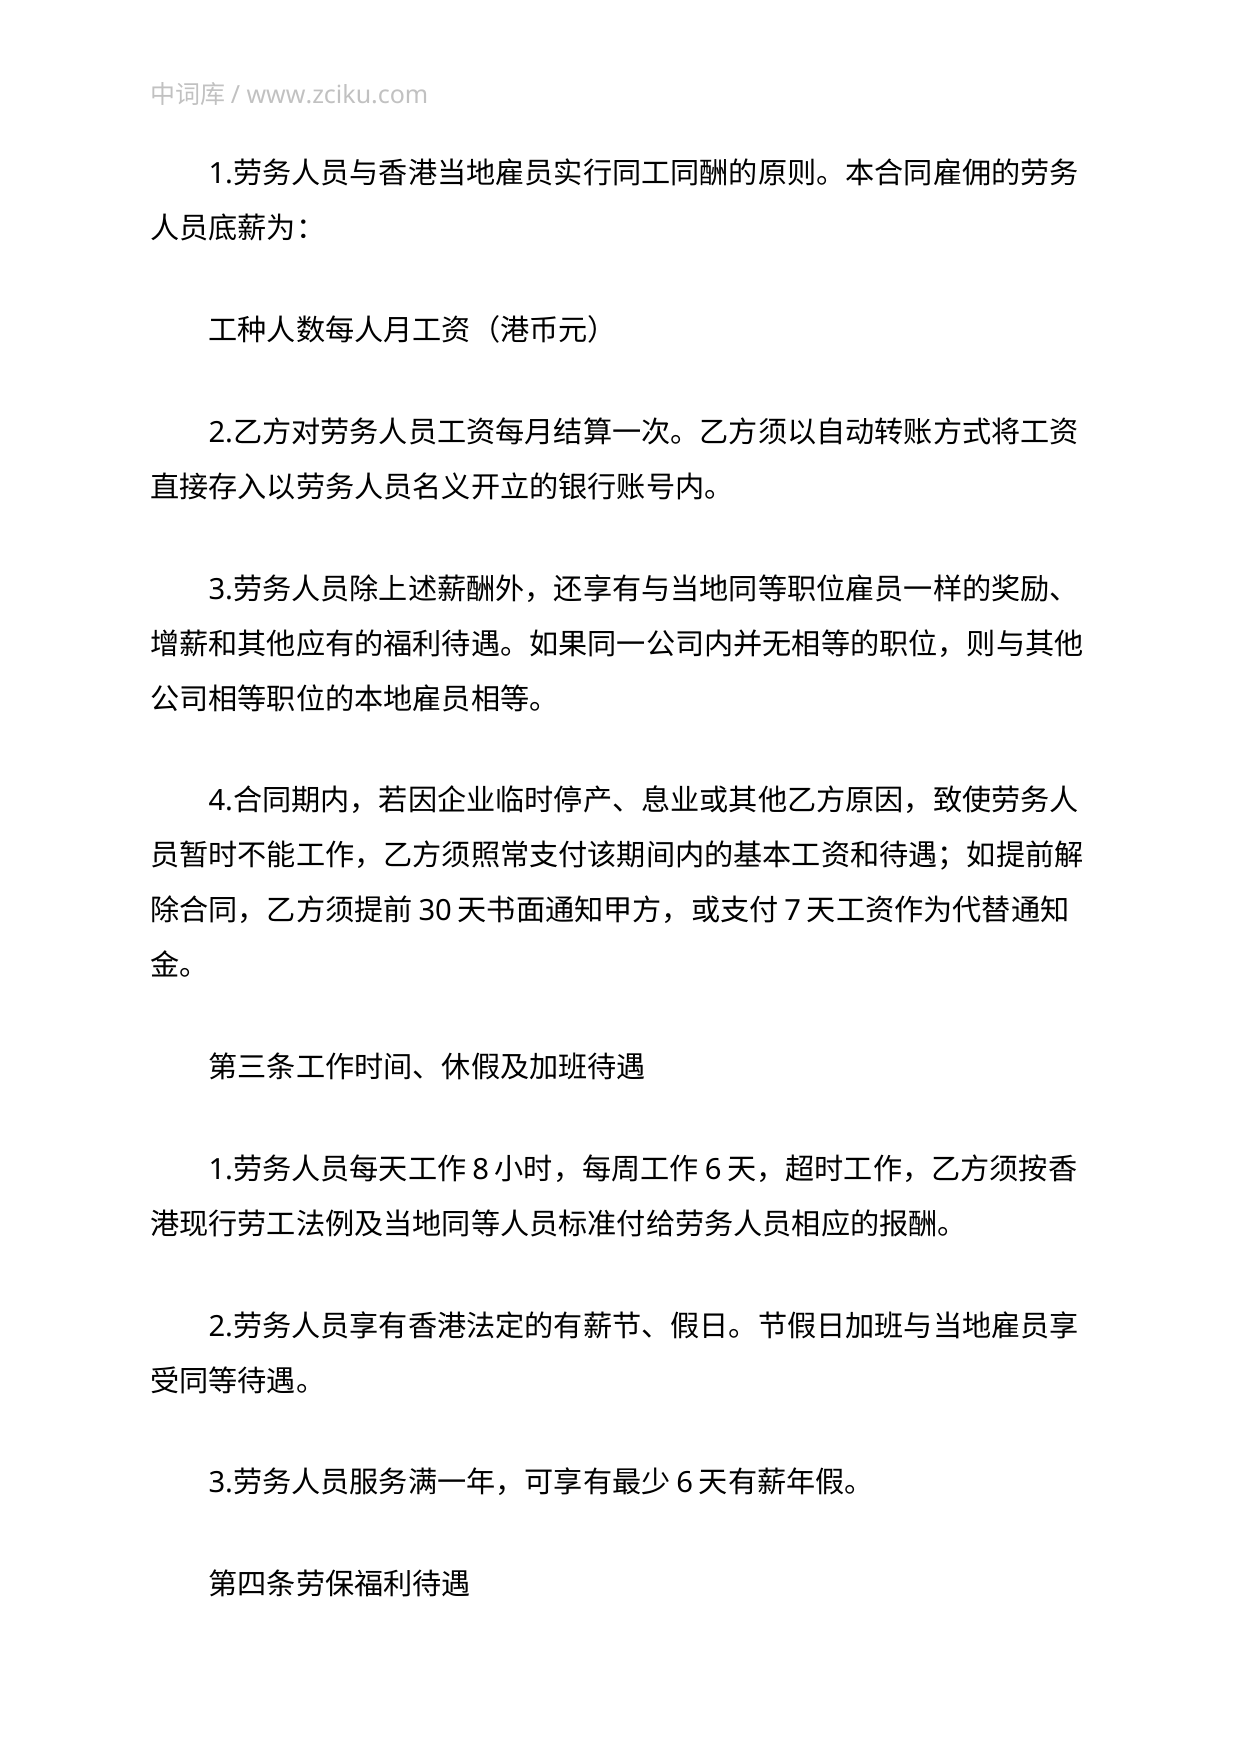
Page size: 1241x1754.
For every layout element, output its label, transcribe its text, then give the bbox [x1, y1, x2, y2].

text 1.劳务人员每天工作8小时，每周工作6天，超时工作，乙方须按香港现行劳工法例及当地同等人员标准付给劳务人员相应的报酬。 [150, 1145, 1090, 1243]
text 2.劳务人员享有香港法定的有薪节、假日。节假日加班与当地雇员享受同等待遇。 [150, 1302, 1090, 1399]
text 3.劳务人员除上述薪酬外，还享有与当地同等职位雇员一样的奖励、增薪和其他应有的福利待遇。如果同一公司内并无相等的职位，则与其他公司相等职位的本地雇员相等。 [150, 565, 1090, 717]
text 第四条劳保福利待遇 [150, 1561, 1090, 1603]
text 3.劳务人员服务满一年，可享有最少6天有薪年假。 [150, 1459, 1090, 1501]
text 2.乙方对劳务人员工资每月结算一次。乙方须以自动转账方式将工资直接存入以劳务人员名义开立的银行账号内。 [150, 408, 1090, 506]
text 工种人数每人月工资（港币元） [150, 307, 1090, 349]
text 4.合同期内，若因企业临时停产、息业或其他乙方原因，致使劳务人员暂时不能工作，乙方须照常支付该期间内的基本工资和待遇；如提前解除合同，乙方须提前30天书面通知甲方，或支付7天工资作为代替通知金。 [150, 777, 1090, 984]
text 1.劳务人员与香港当地雇员实行同工同酬的原则。本合同雇佣的劳务人员底薪为： [150, 150, 1090, 247]
text 第三条工作时间、休假及加班待遇 [150, 1044, 1090, 1086]
